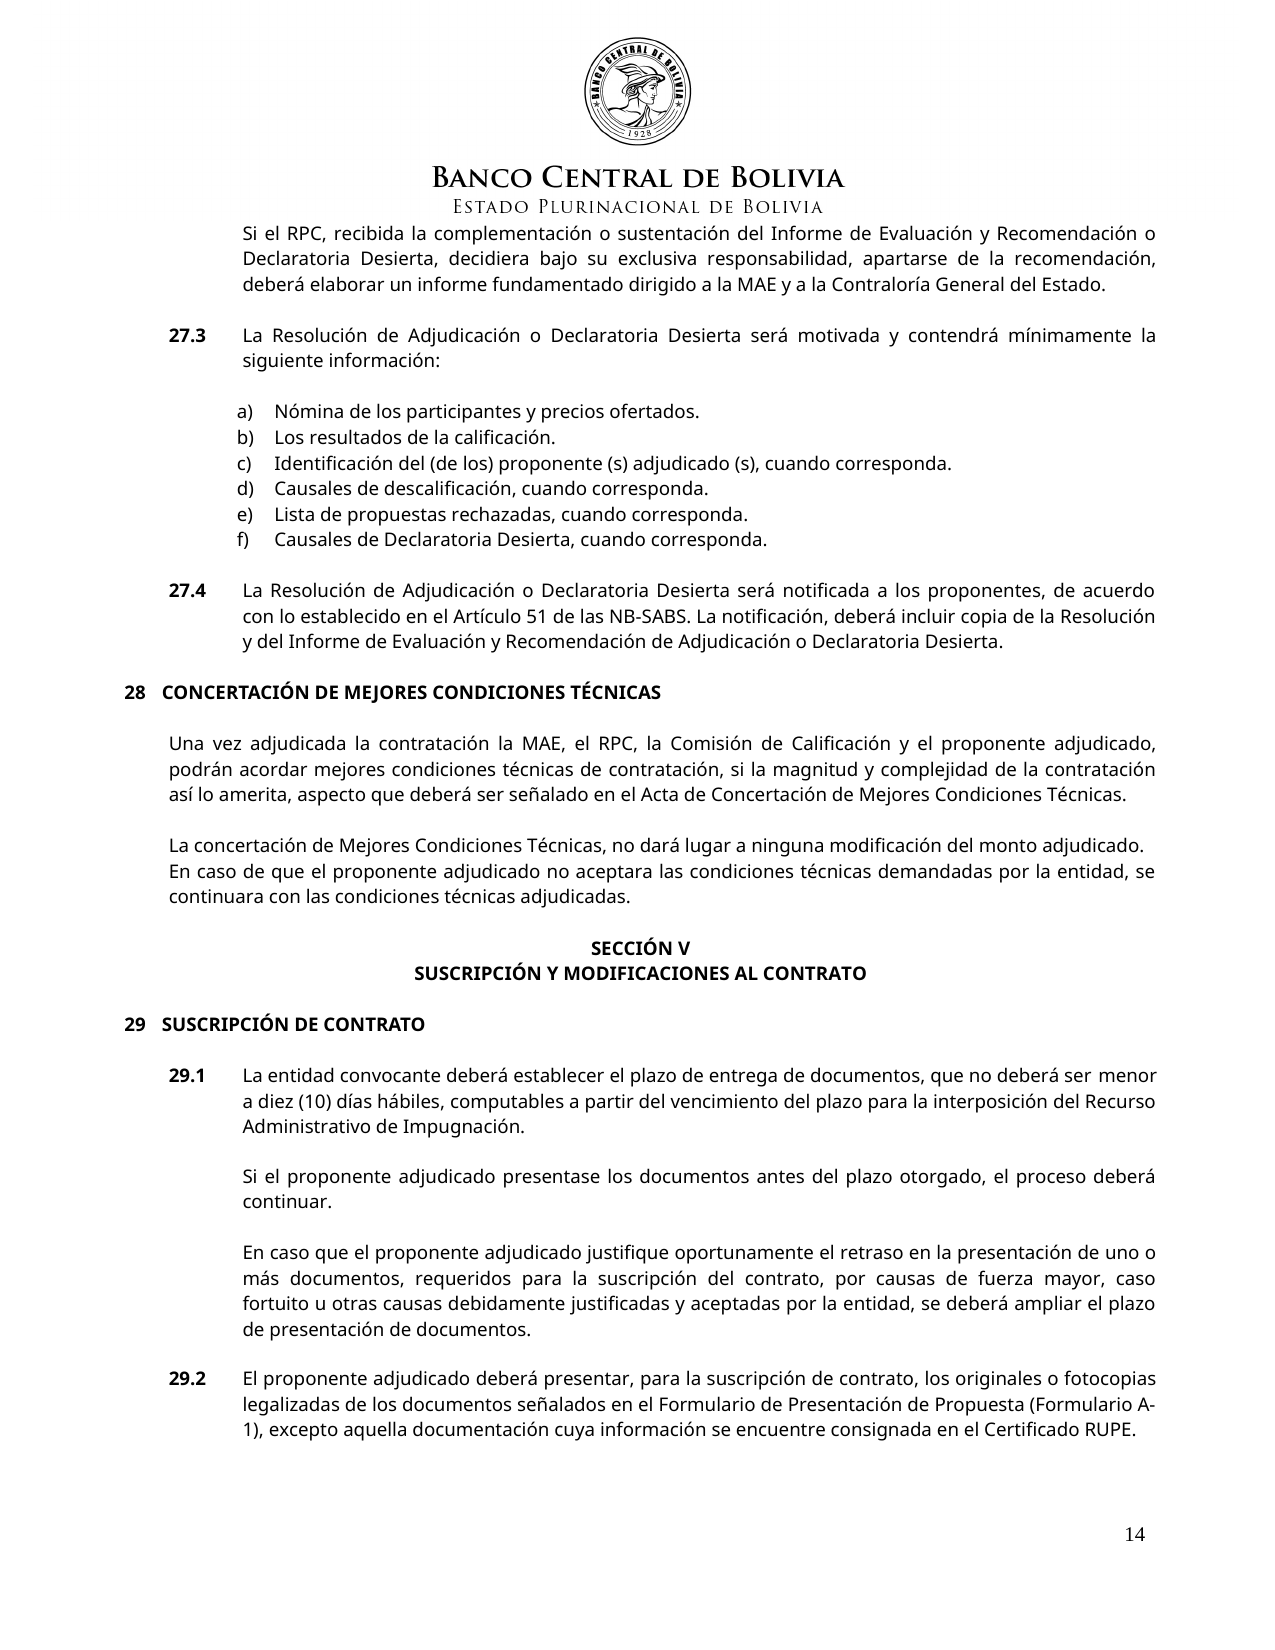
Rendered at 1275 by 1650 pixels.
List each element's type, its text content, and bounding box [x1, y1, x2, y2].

list El proponente adjudicado deberá presentar, para la suscripción de contrato, los originales o fotocopias legalizadas de los documentos señalados en el Formulario de Presentación de Propuesta (Formulario A-1), excepto aquella documentación cuya información se encuentre consignada en el Certificado RUPE. [168, 1366, 1157, 1442]
list Causales de descalificación, cuando corresponda. [237, 475, 1157, 501]
text SUSCRIPCIÓN Y MODIFICACIONES AL CONTRATO [124, 960, 1157, 986]
list Si el proponente adjudicado presentase los documentos antes del plazo otorgado, el proceso deberá continuar. [242, 1163, 1157, 1214]
picture [32, 1, 1238, 221]
text La concertación de Mejores Condiciones Técnicas, no dará lugar a ninguna modificación del monto adjudicado. [168, 833, 1157, 858]
list La entidad convocante deberá establecer el plazo de entrega de documentos, que no deberá ser menor a diez (10) días hábiles, computables a partir del vencimiento del plazo para la interposición del Recurso Administrativo de Impugnación. [168, 1062, 1157, 1139]
text SECCIÓN V [124, 935, 1157, 960]
list Lista de propuestas rechazadas, cuando corresponda. [237, 501, 1157, 526]
list Si el RPC, recibida la complementación o sustentación del Informe de Evaluación y Recomendación o Declaratoria Desierta, decidiera bajo su exclusiva responsabilidad, apartarse de la recomendación, deberá elaborar un informe fundamentado dirigido a la MAE y a la Contraloría General del Estado. [242, 221, 1157, 297]
list En caso que el proponente adjudicado justifique oportunamente el retraso en la presentación de uno o más documentos, requeridos para la suscripción del contrato, por causas de fuerza mayor, caso fortuito u otras causas debidamente justificadas y aceptadas por la entidad, se deberá ampliar el plazo de presentación de documentos. [242, 1239, 1157, 1342]
list Los resultados de la calificación. [237, 424, 1157, 450]
title SUSCRIPCIÓN DE CONTRATO [124, 1011, 1157, 1037]
list La Resolución de Adjudicación o Declaratoria Desierta será motivada y contendrá mínimamente la siguiente información: [168, 322, 1157, 373]
text En caso de que el proponente adjudicado no aceptara las condiciones técnicas demandadas por la entidad, se continuara con las condiciones técnicas adjudicadas. [168, 858, 1157, 909]
text Una vez adjudicada la contratación la MAE, el RPC, la Comisión de Calificación y el proponente adjudicado, podrán acordar mejores condiciones técnicas de contratación, si la magnitud y complejidad de la contratación así lo amerita, aspecto que deberá ser señalado en el Acta de Concertación de Mejores Condiciones Técnicas. [168, 731, 1157, 807]
list La Resolución de Adjudicación o Declaratoria Desierta será notificada a los proponentes, de acuerdo con lo establecido en el Artículo 51 de las NB-SABS. La notificación, deberá incluir copia de la Resolución y del Informe de Evaluación y Recomendación de Adjudicación o Declaratoria Desierta. [168, 577, 1157, 654]
list Identificación del (de los) proponente (s) adjudicado (s), cuando corresponda. [237, 450, 1157, 475]
list Causales de Declaratoria Desierta, cuando corresponda. [237, 526, 1157, 552]
title CONCERTACIÓN DE MEJORES CONDICIONES TÉCNICAS [124, 679, 1157, 705]
list Nómina de los participantes y precios ofertados. [237, 399, 1157, 424]
